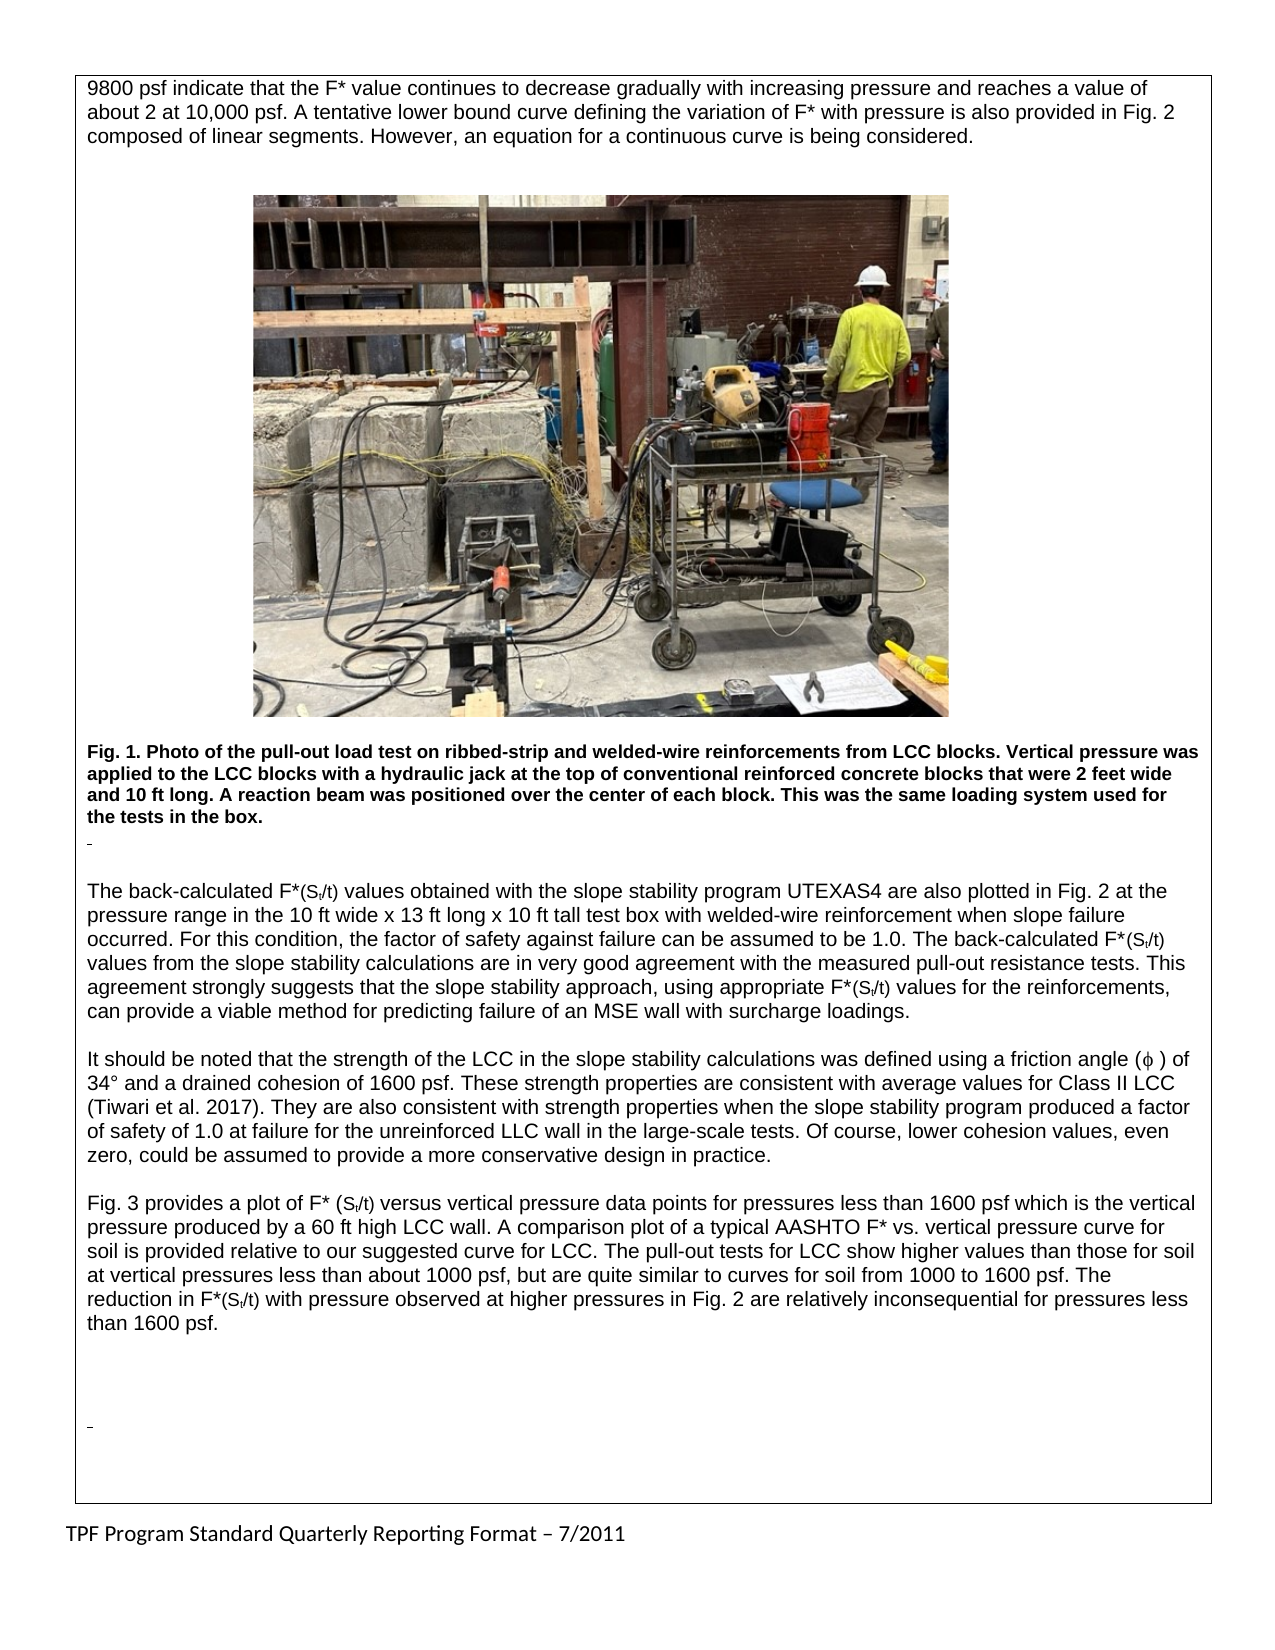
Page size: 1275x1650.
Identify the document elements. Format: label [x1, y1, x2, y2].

picture [253, 195, 949, 717]
table_header [76, 76, 1211, 1503]
